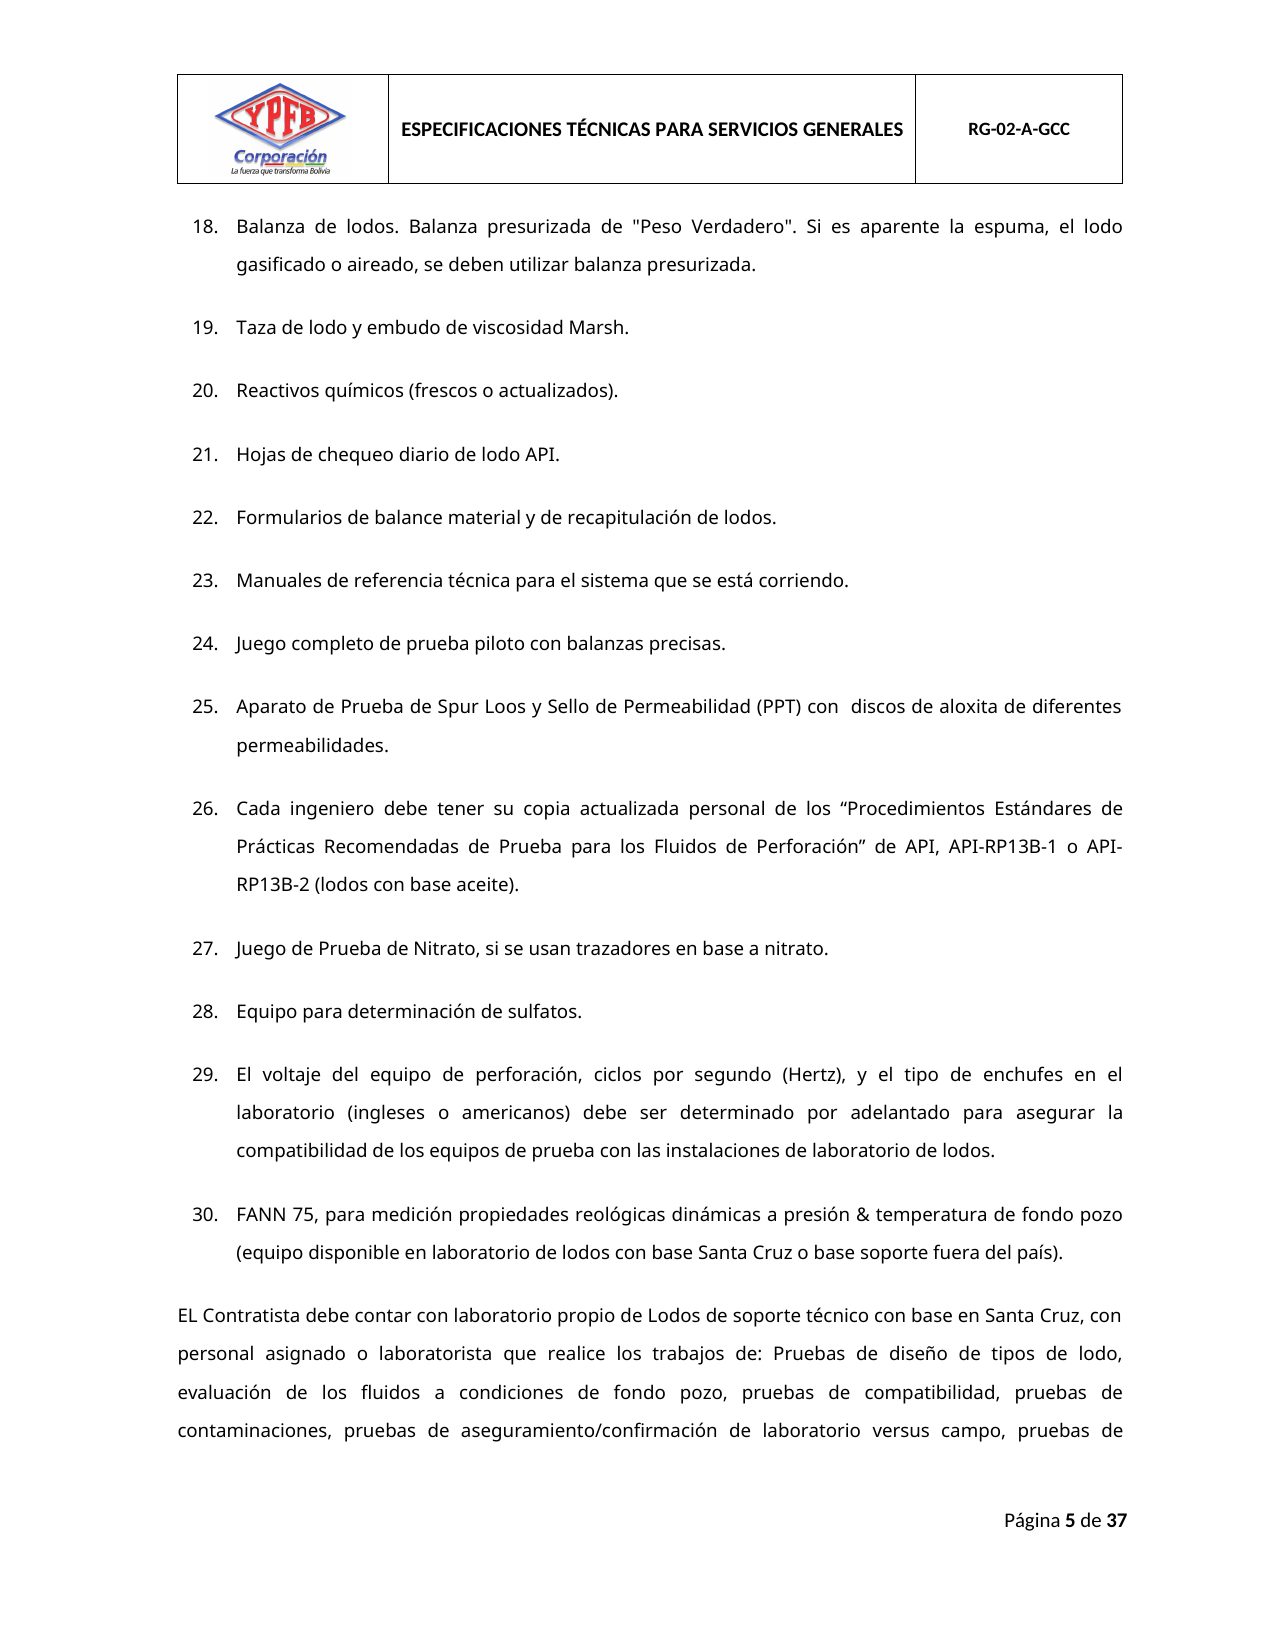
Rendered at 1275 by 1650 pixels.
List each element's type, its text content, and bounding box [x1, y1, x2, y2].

list Hojas de chequeo diario de lodo API. [192, 441, 1124, 466]
list FANN 75, para medición propiedades reológicas dinámicas a presión & temperatura de fondo pozo (equipo disponible en laboratorio de lodos con base Santa Cruz o base soporte fuera del país). [192, 1201, 1124, 1265]
list Aparato de Prueba de Spur Loos y Sello de Permeabilidad (PPT) con discos de aloxita de diferentes permeabilidades. [192, 694, 1124, 757]
list Formularios de balance material y de recapitulación de lodos. [192, 504, 1124, 529]
list Equipo para determinación de sulfatos. [192, 998, 1124, 1024]
list Balanza de lodos. Balanza presurizada de "Peso Verdadero". Si es aparente la espuma, el lodo gasificado o aireado, se deben utilizar balanza presurizada. [192, 213, 1124, 277]
list Taza de lodo y embudo de viscosidad Marsh. [192, 314, 1124, 340]
list Manuales de referencia técnica para el sistema que se está corriendo. [192, 567, 1124, 593]
list Juego completo de prueba piloto con balanzas precisas. [192, 631, 1124, 656]
list Juego de Prueba de Nitrato, si se usan trazadores en base a nitrato. [192, 935, 1124, 960]
picture [207, 79, 353, 177]
list Reactivos químicos (frescos o actualizados). [192, 378, 1124, 403]
list Cada ingeniero debe tener su copia actualizada personal de los “Procedimientos Estándares de Prácticas Recomendadas de Prueba para los Fluidos de Perforación” de API, API-RP13B-1 o API-RP13B-2 (lodos con base aceite). [192, 795, 1124, 897]
list El voltaje del equipo de perforación, ciclos por segundo (Hertz), y el tipo de enchufes en el laboratorio (ingleses o americanos) debe ser determinado por adelantado para asegurar la compatibilidad de los equipos de prueba con las instalaciones de laboratorio de lodos. [192, 1061, 1124, 1163]
